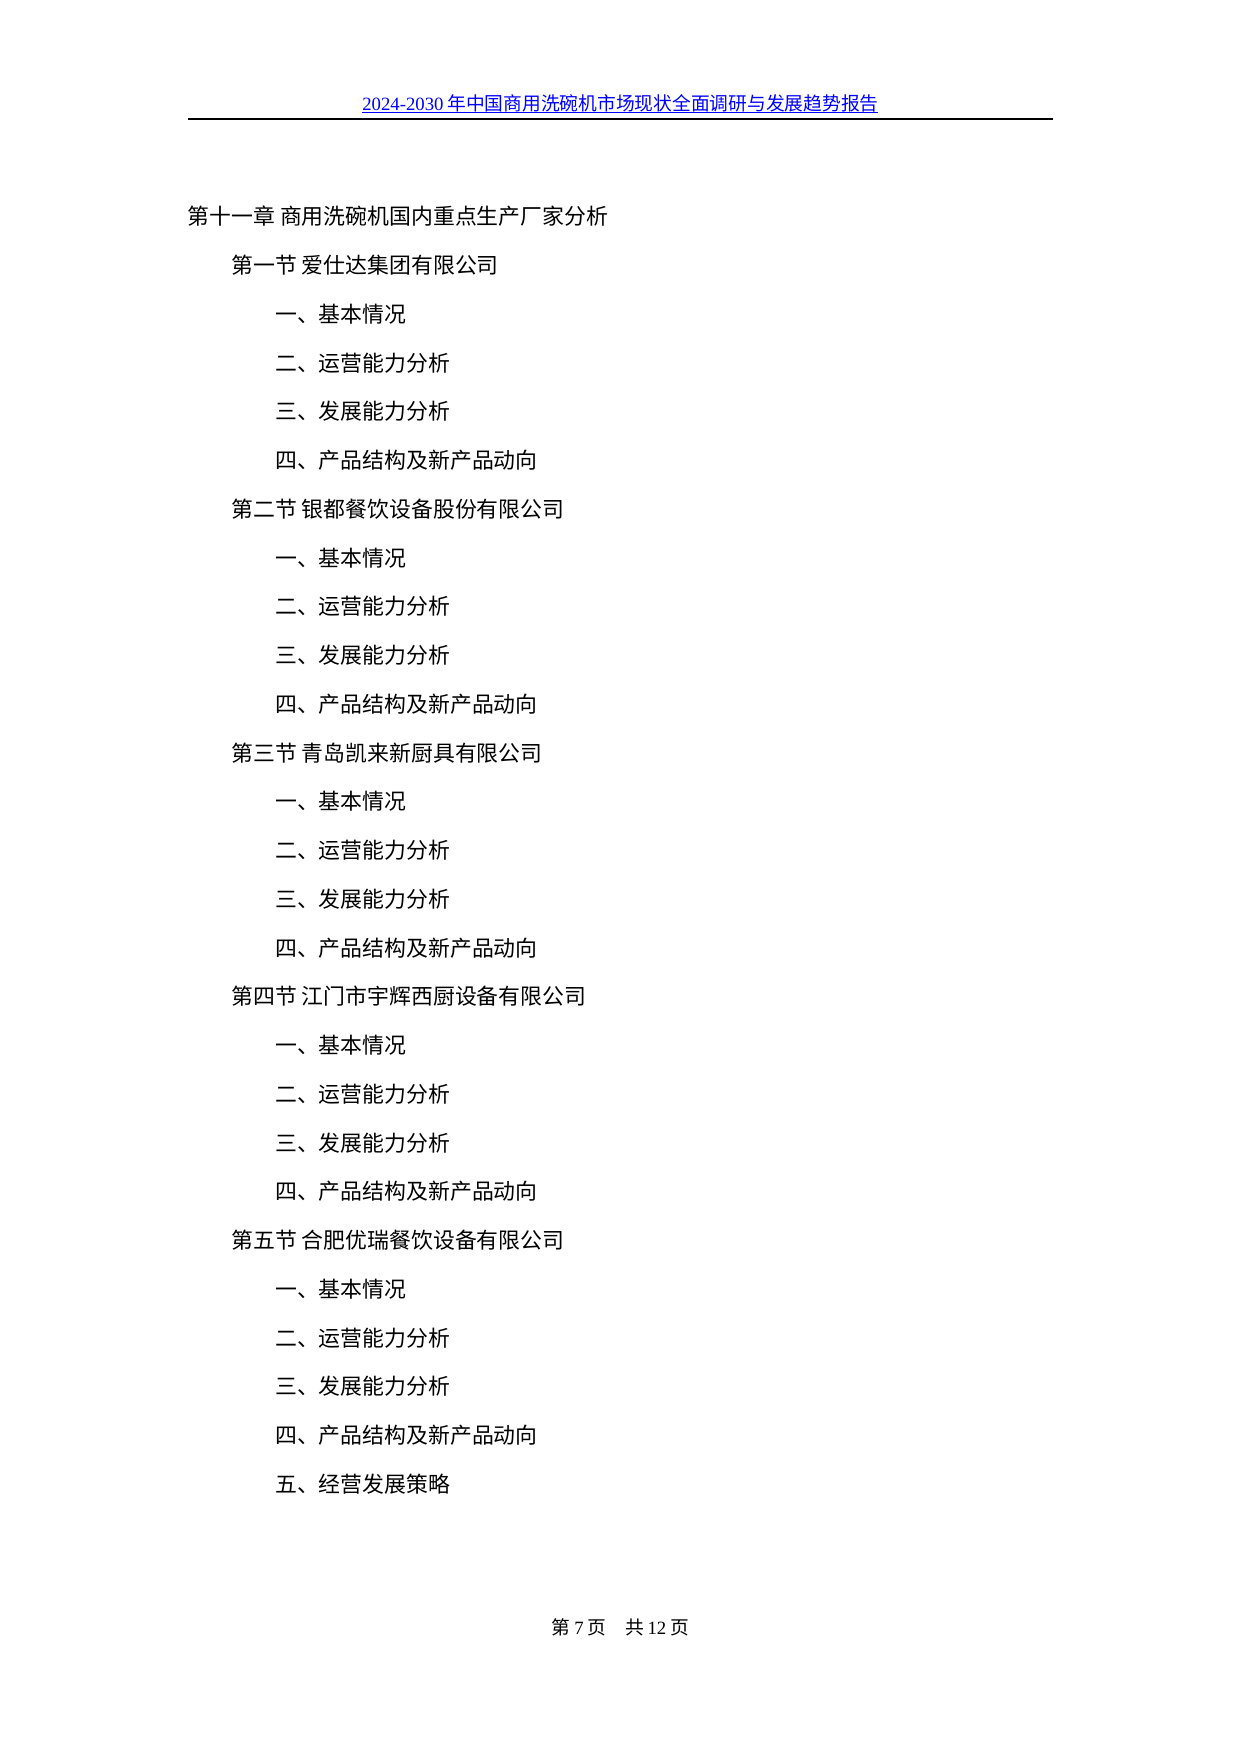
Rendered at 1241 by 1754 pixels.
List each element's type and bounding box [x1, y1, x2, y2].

text [187, 150, 1053, 1499]
